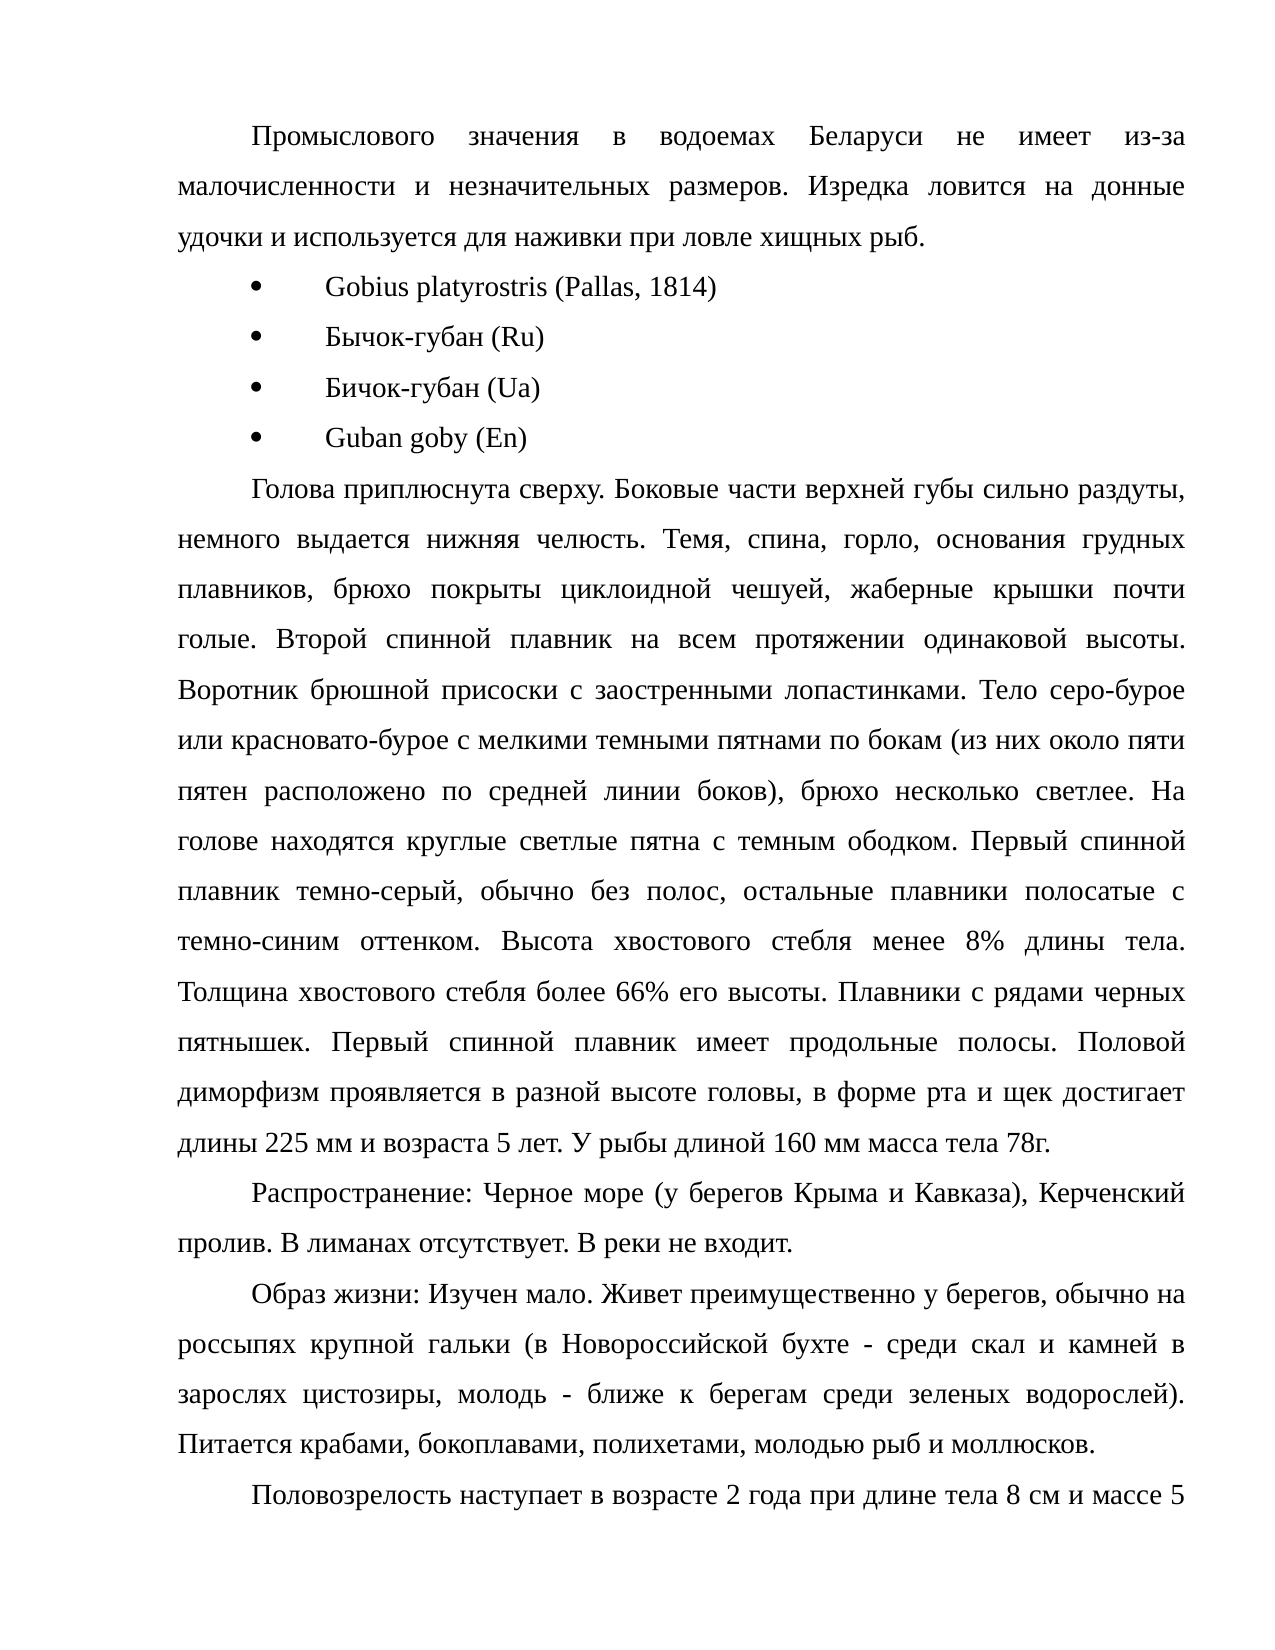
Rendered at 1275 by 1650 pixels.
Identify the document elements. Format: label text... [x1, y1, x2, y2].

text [177, 1477, 1186, 1511]
text  Бычок-губан (Ru) [177, 319, 1186, 353]
text Распространение: Черное море (у берегов Крыма и Кавказа), Керченский пролив. В лиманах отсутствует. В реки не входит. [177, 1175, 1186, 1259]
text Голова приплюснута сверху. Боковые части верхней губы сильно раздуты, немного выдается нижняя челюсть. Темя, спина, горло, основания грудных плавников, брюхо покрыты циклоидной чешуей, жаберные крышки почти голые. Второй спинной плавник на всем протяжении одинаковой высоты. Воротник брюшной присоски с заостренными лопастинками. Тело серо-бурое или красновато-бурое с мелкими темными пятнами по бокам (из них около пяти пятен расположено по средней линии боков), брюхо несколько светлее. На голове находятся круглые светлые пятна с темным ободком. Первый спинной плавник темно-серый, обычно без полос, остальные плавники полосатые с темно-синим оттенком. Высота хвостового стебля менее 8% длины тела. Толщина хвостового стебля более 66% его высоты. Плавники с рядами черных пятнышек. Первый спинной плавник имеет продольные полосы. Половой диморфизм проявляется в разной высоте головы, в форме рта и щек достигает длины 225 мм и возраста 5 лет. У рыбы длиной 160 мм масса тела 78г. [177, 471, 1186, 1158]
text  Guban goby (En) [177, 420, 1186, 454]
text  Бичок-губан (Ua) [177, 370, 1186, 403]
text Промыслового значения в водоемах Беларуси не имеет из-за малочисленности и незначительных размеров. Изредка ловится на донные удочки и используется для наживки при ловле хищных рыб. [177, 118, 1186, 252]
text Образ жизни: Изучен мало. Живет преимущественно у берегов, обычно на россыпях крупной гальки (в Новороссийской бухте - среди скал и камней в зарослях цистозиры, молодь - ближе к берегам среди зеленых водорослей). Питается крабами, бокоплавами, полихетами, молодью рыб и моллюсков. [177, 1276, 1186, 1460]
text  Gobius platyrostris (Pallas, 1814) [177, 269, 1186, 303]
